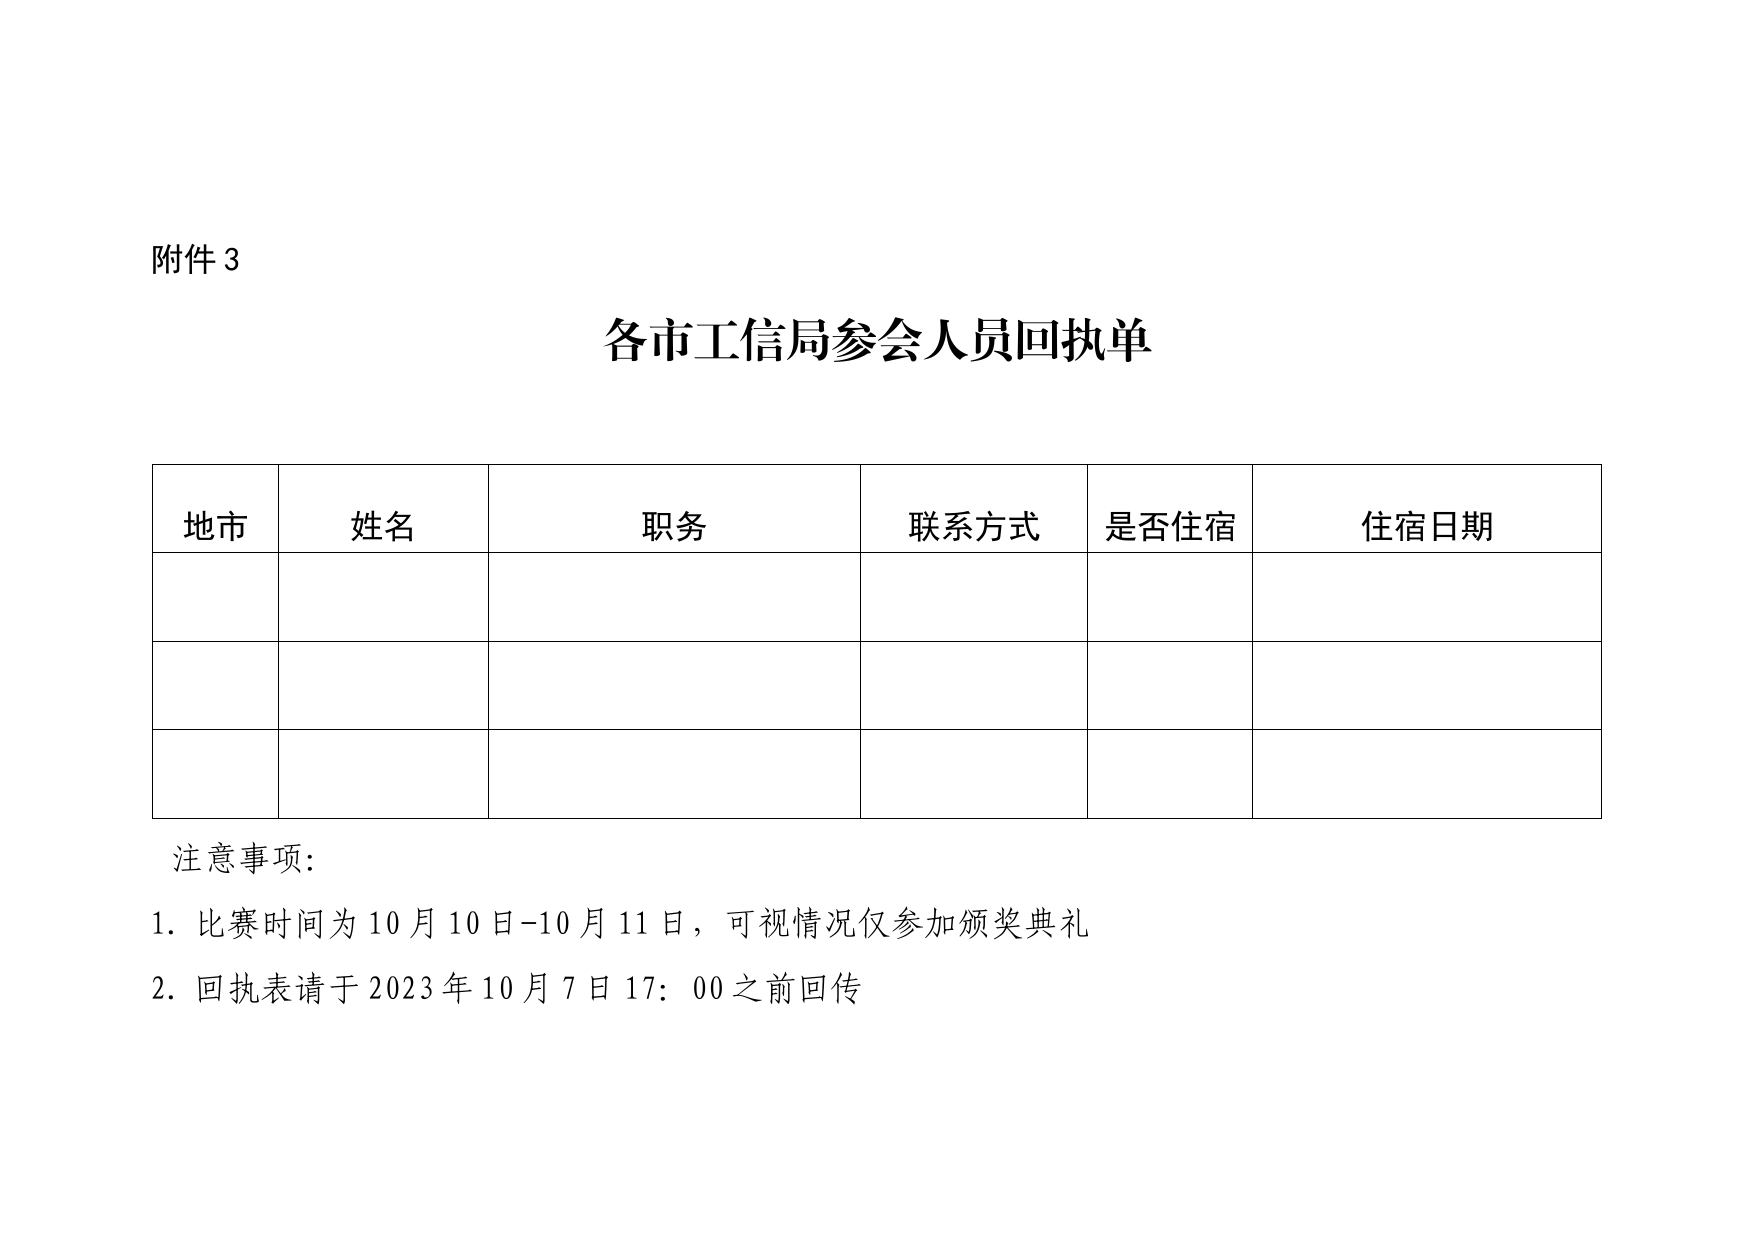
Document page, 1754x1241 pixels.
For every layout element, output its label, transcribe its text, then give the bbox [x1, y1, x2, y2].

text 各市工信局参会人员回执单 [150, 310, 1604, 368]
table_header 姓名 [279, 465, 488, 552]
table_cell [489, 730, 860, 818]
table_cell [1088, 642, 1252, 729]
table_cell [1088, 553, 1252, 641]
table_cell [1253, 642, 1601, 729]
table_cell [1253, 553, 1601, 641]
table_cell [153, 730, 278, 818]
table_cell [489, 553, 860, 641]
table_cell [489, 642, 860, 729]
table_header 地市 [153, 465, 278, 552]
table_cell [1088, 730, 1252, 818]
table_cell [861, 730, 1087, 818]
table_header 职务 [489, 465, 860, 552]
table_cell [861, 642, 1087, 729]
table_cell [279, 730, 488, 818]
table_header 联系方式 [861, 465, 1087, 552]
table_header 是否住宿 [1088, 465, 1252, 552]
list 回执表请于2023年10月7日17：00之前回传 [150, 953, 1604, 1018]
table_cell [1253, 730, 1601, 818]
text 注意事项： [150, 433, 1604, 888]
list 比赛时间为10月10日-10月11日，可视情况仅参加颁奖典礼 [150, 888, 1604, 953]
table_cell [279, 553, 488, 641]
table_cell [279, 642, 488, 729]
table_header 住宿日期 [1253, 465, 1601, 552]
subtitle 附件3 [150, 225, 1604, 283]
table_cell [153, 553, 278, 641]
table_cell [861, 553, 1087, 641]
table_cell [153, 642, 278, 729]
